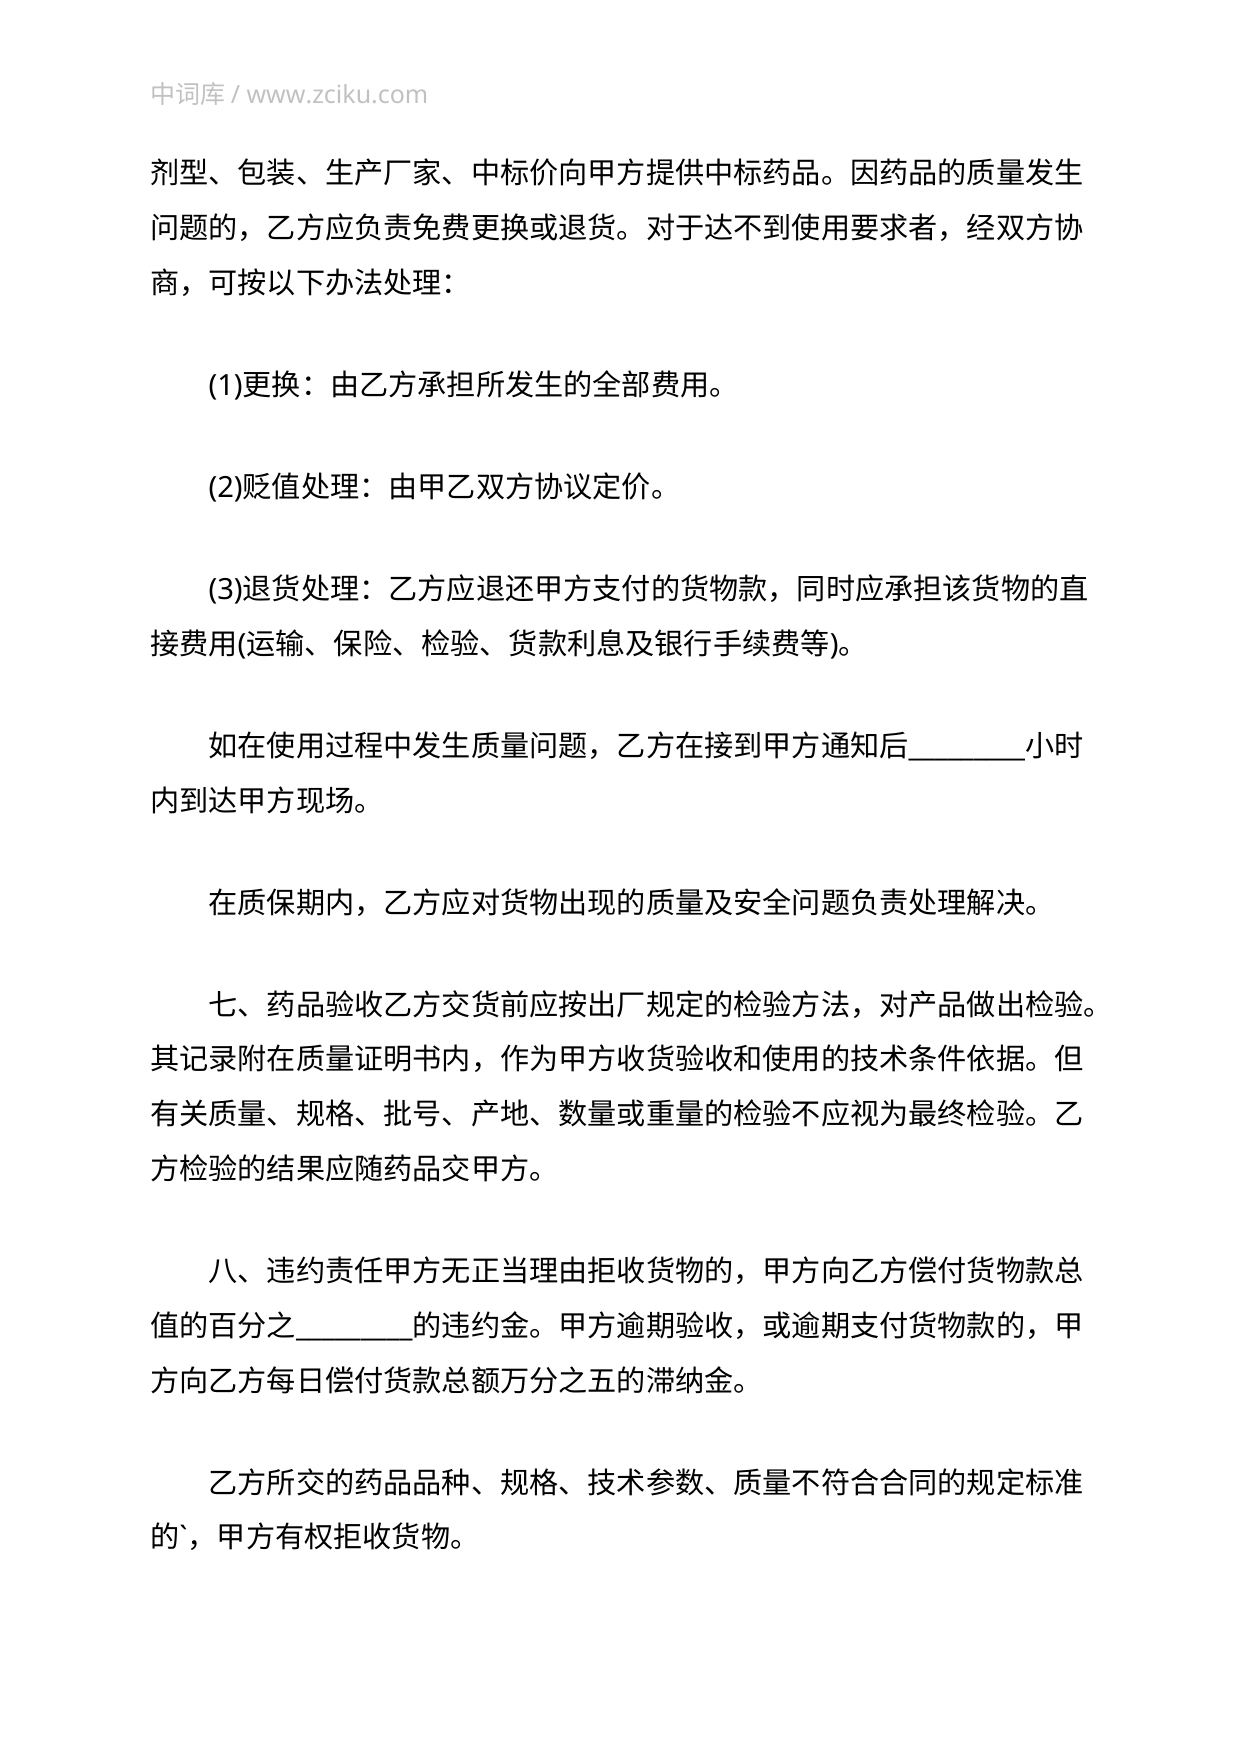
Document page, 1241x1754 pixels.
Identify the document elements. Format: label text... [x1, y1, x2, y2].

text 如在使用过程中发生质量问题，乙方在接到甲方通知后_________小时内到达甲方现场。 [150, 722, 1090, 820]
text (3)退货处理：乙方应退还甲方支付的货物款，同时应承担该货物的直接费用(运输、保险、检验、货款利息及银行手续费等)。 [150, 566, 1090, 663]
text 七、药品验收乙方交货前应按出厂规定的检验方法，对产品做出检验。其记录附在质量证明书内，作为甲方收货验收和使用的技术条件依据。但有关质量、规格、批号、产地、数量或重量的检验不应视为最终检验。乙方检验的结果应随药品交甲方。 [150, 981, 1090, 1188]
text (1)更换：由乙方承担所发生的全部费用。 [150, 362, 1090, 404]
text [150, 150, 1090, 302]
text 在质保期内，乙方应对货物出现的质量及安全问题负责处理解决。 [150, 879, 1090, 922]
text 八、违约责任甲方无正当理由拒收货物的，甲方向乙方偿付货物款总值的百分之_________的违约金。甲方逾期验收，或逾期支付货物款的，甲方向乙方每日偿付货款总额万分之五的滞纳金。 [150, 1247, 1090, 1400]
text (2)贬值处理：由甲乙双方协议定价。 [150, 463, 1090, 506]
text 乙方所交的药品品种、规格、技术参数、质量不符合合同的规定标准的`，甲方有权拒收货物。 [150, 1459, 1090, 1556]
